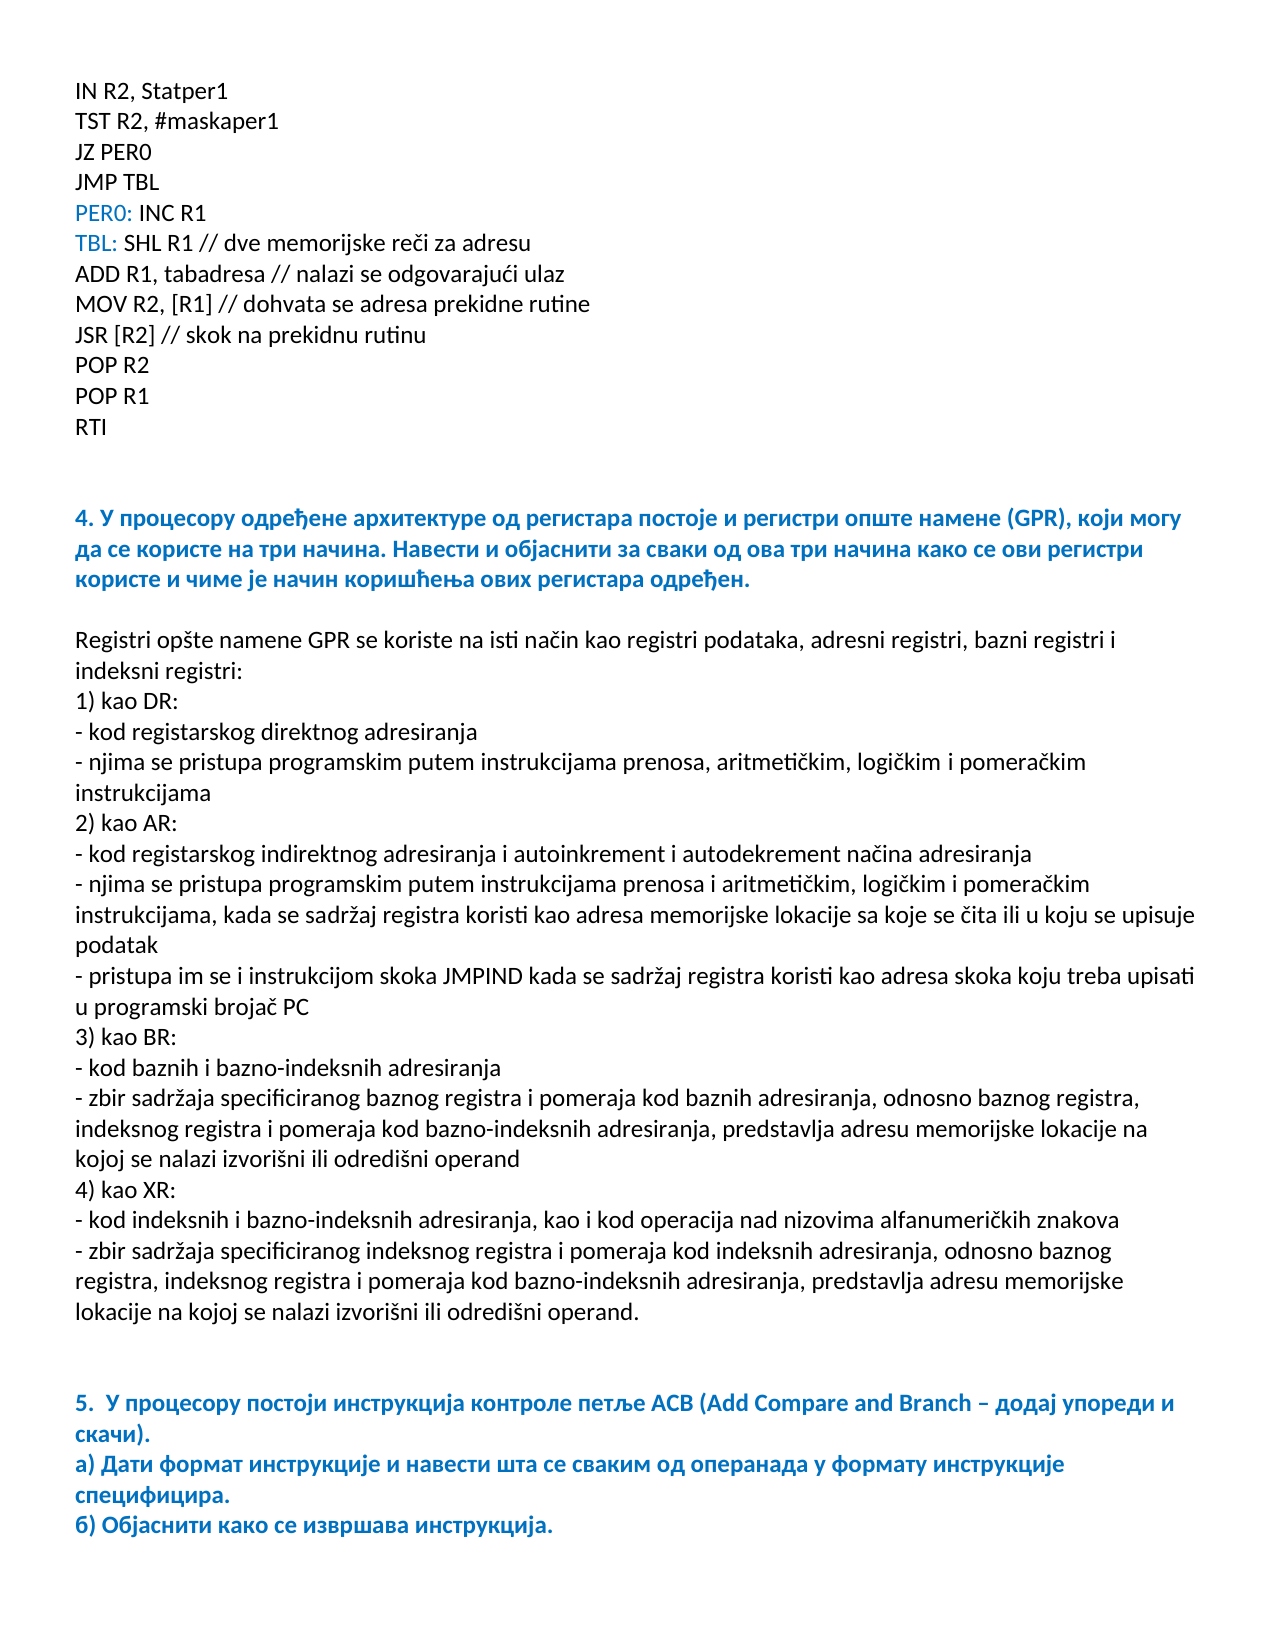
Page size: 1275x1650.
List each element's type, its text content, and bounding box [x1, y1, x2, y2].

text - kod indeksnih i bazno-indeksnih adresiranja, kao i kod operacija nad nizovima alfanumeričkih znakova [75, 1204, 1200, 1235]
text - kod baznih i bazno-indeksnih adresiranja [75, 1052, 1200, 1082]
text а) Дати формат инструкције и навести шта се сваким од операнада у формату инструкције специфицира. [75, 1448, 1200, 1509]
text - pristupa im se i instrukcijom skoka JMPIND kada se sadržaj registra koristi kao adresa skoka koju treba upisati u programski brojač PC [75, 960, 1200, 1021]
text POP R1 [75, 380, 1200, 411]
text TST R2, #maskaper1 [75, 106, 1200, 136]
text POP R2 [75, 350, 1200, 380]
text - zbir sadržaja specificiranog baznog registra i pomeraja kod baznih adresiranja, odnosno baznog registra, indeksnog registra i pomeraja kod bazno-indeksnih adresiranja, predstavlja adresu memorijske lokacije na kojoj se nalazi izvorišni ili odredišni operand [75, 1082, 1200, 1174]
text IN R2, Statper1 [75, 75, 1200, 106]
text Registri opšte namene GPR se koriste na isti način kao registri podataka, adresni registri, bazni registri i indeksni registri: [75, 624, 1200, 685]
text 5. У процесору постоји инструкција контроле петље ACB (Add Compare and Branch – додај упореди и скачи). [75, 1387, 1200, 1448]
text JSR [R2] // skok na prekidnu rutinu [75, 319, 1200, 350]
text 2) kao AR: [75, 807, 1200, 838]
text 4. У процесору одређене архитектуре од регистара постоје и регистри опште намене (GPR), који могу да се користе на три начина. Навести и објаснити за сваки од ова три начина како се ови регистри користе и чиме је начин коришћења ових регистара одређен. [75, 502, 1200, 594]
text ADD R1, tabadresa // nalazi se odgovarajući ulaz [75, 258, 1200, 289]
text 1) kao DR: [75, 685, 1200, 716]
text 3) kao BR: [75, 1021, 1200, 1052]
text - kod registarskog indirektnog adresiranja i autoinkrement i autodekrement načina adresiranja [75, 838, 1200, 868]
text PER0: INC R1 [75, 197, 1200, 228]
text MOV R2, [R1] // dohvata se adresa prekidne rutine [75, 289, 1200, 319]
text - kod registarskog direktnog adresiranja [75, 716, 1200, 746]
text 4) kao XR: [75, 1174, 1200, 1204]
text RTI [75, 411, 1200, 441]
text - zbir sadržaja specificiranog indeksnog registra i pomeraja kod indeksnih adresiranja, odnosno baznog registra, indeksnog registra i pomeraja kod bazno-indeksnih adresiranja, predstavlja adresu memorijske lokacije na kojoj se nalazi izvorišni ili odredišni operand. [75, 1235, 1200, 1326]
text - njima se pristupa programskim putem instrukcijama prenosa, aritmetičkim, logičkim i pomeračkim instrukcijama [75, 746, 1200, 807]
text б) Објаснити како се извршава инструкција. [75, 1509, 1200, 1540]
text JMP TBL [75, 167, 1200, 197]
text JZ PER0 [75, 136, 1200, 167]
text - njima se pristupa programskim putem instrukcijama prenosa i aritmetičkim, logičkim i pomeračkim instrukcijama, kada se sadržaj registra koristi kao adresa memorijske lokacije sa koje se čita ili u koju se upisuje podatak [75, 868, 1200, 960]
text TBL: SHL R1 // dve memorijske reči za adresu [75, 228, 1200, 258]
